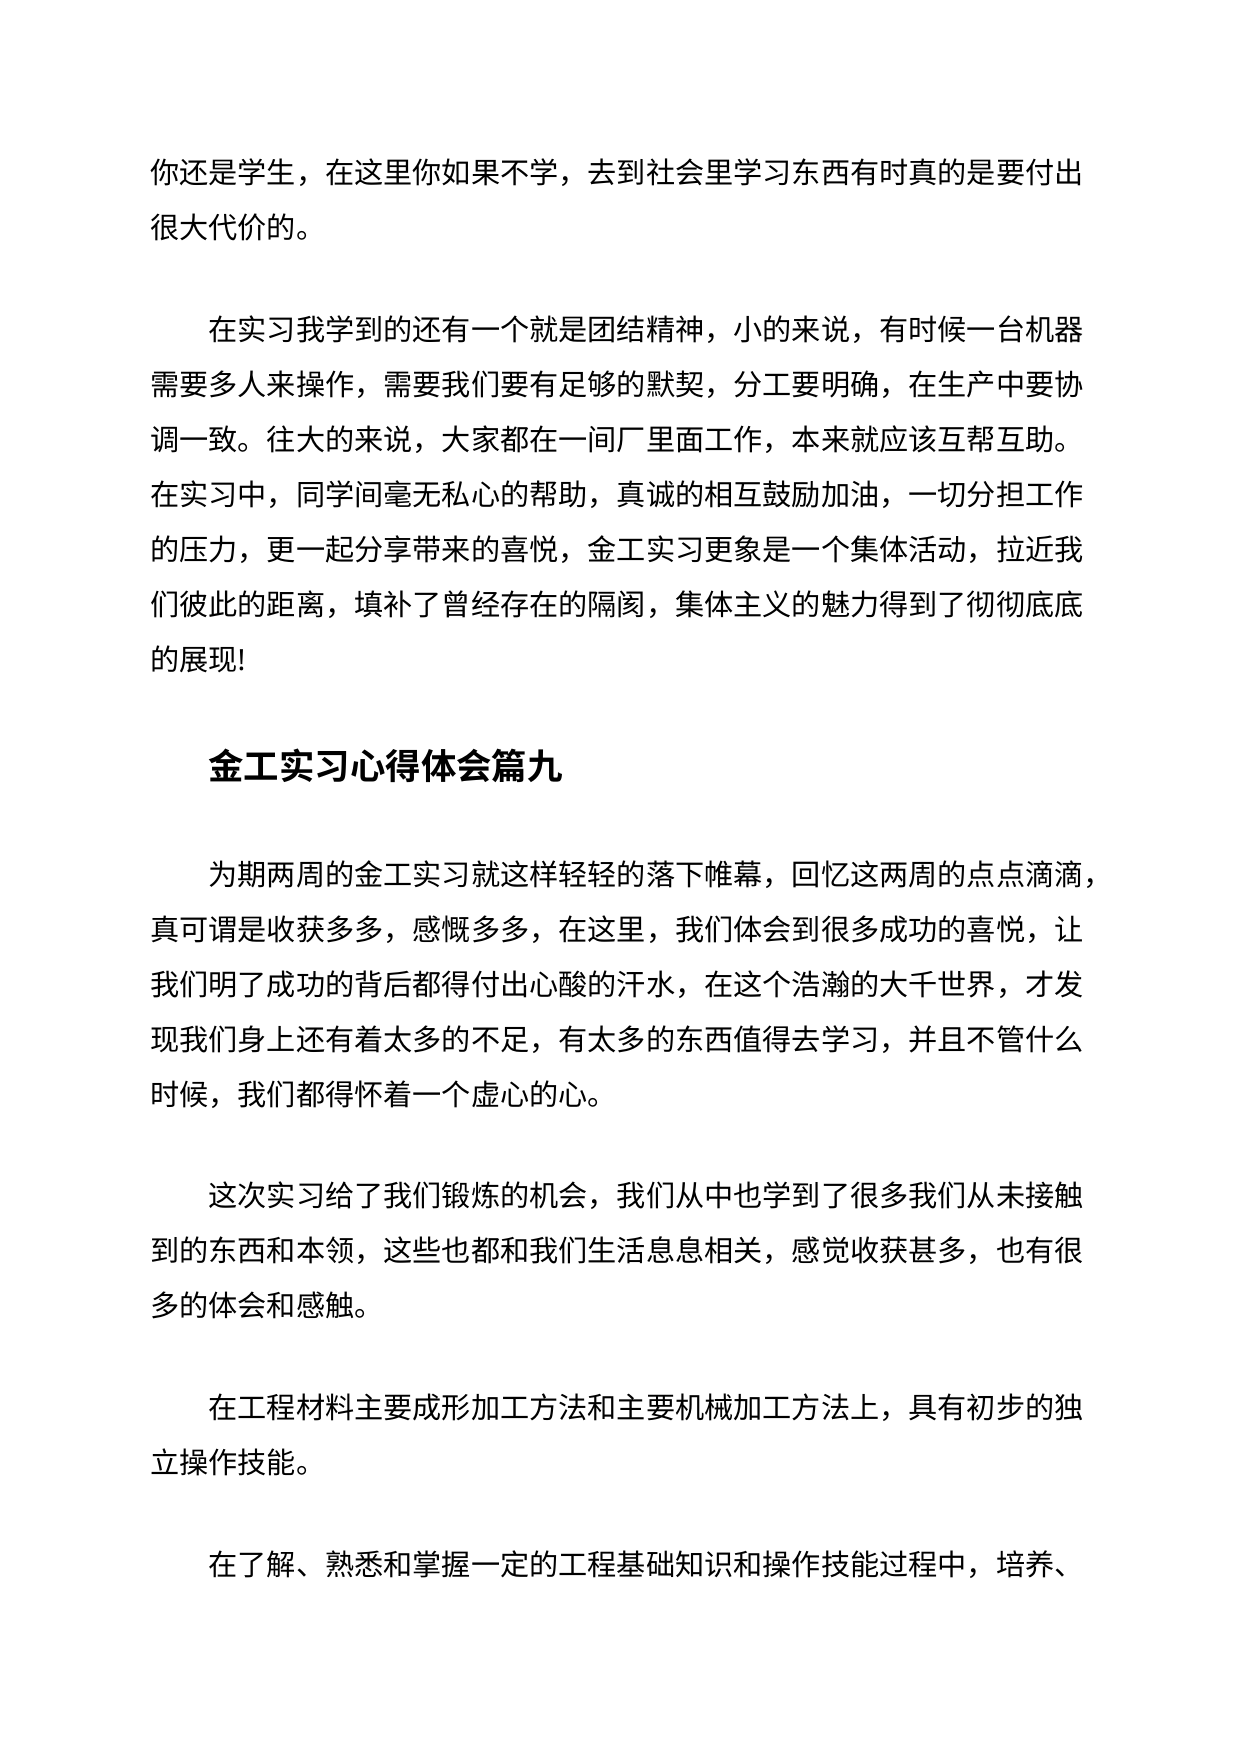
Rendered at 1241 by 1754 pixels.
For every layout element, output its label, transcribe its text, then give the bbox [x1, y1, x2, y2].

text 这次实习给了我们锻炼的机会，我们从中也学到了很多我们从未接触到的东西和本领，这些也都和我们生活息息相关，感觉收获甚多，也有很多的体会和感触。 [150, 1173, 1090, 1325]
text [150, 150, 1090, 247]
text 为期两周的金工实习就这样轻轻的落下帷幕，回忆这两周的点点滴滴，真可谓是收获多多，感慨多多，在这里，我们体会到很多成功的喜悦，让我们明了成功的背后都得付出心酸的汗水，在这个浩瀚的大千世界，才发现我们身上还有着太多的不足，有太多的东西值得去学习，并且不管什么时候，我们都得怀着一个虚心的心。 [150, 851, 1090, 1113]
text 在实习我学到的还有一个就是团结精神，小的来说，有时候一台机器需要多人来操作，需要我们要有足够的默契，分工要明确，在生产中要协调一致。往大的来说，大家都在一间厂里面工作，本来就应该互帮互助。在实习中，同学间毫无私心的帮助，真诚的相互鼓励加油，一切分担工作的压力，更一起分享带来的喜悦，金工实习更象是一个集体活动，拉近我们彼此的距离，填补了曾经存在的隔阂，集体主义的魅力得到了彻彻底底的展现! [150, 307, 1090, 678]
text 金工实习心得体会篇九 [150, 738, 1090, 789]
text 在工程材料主要成形加工方法和主要机械加工方法上，具有初步的独立操作技能。 [150, 1384, 1090, 1482]
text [150, 1541, 1090, 1583]
